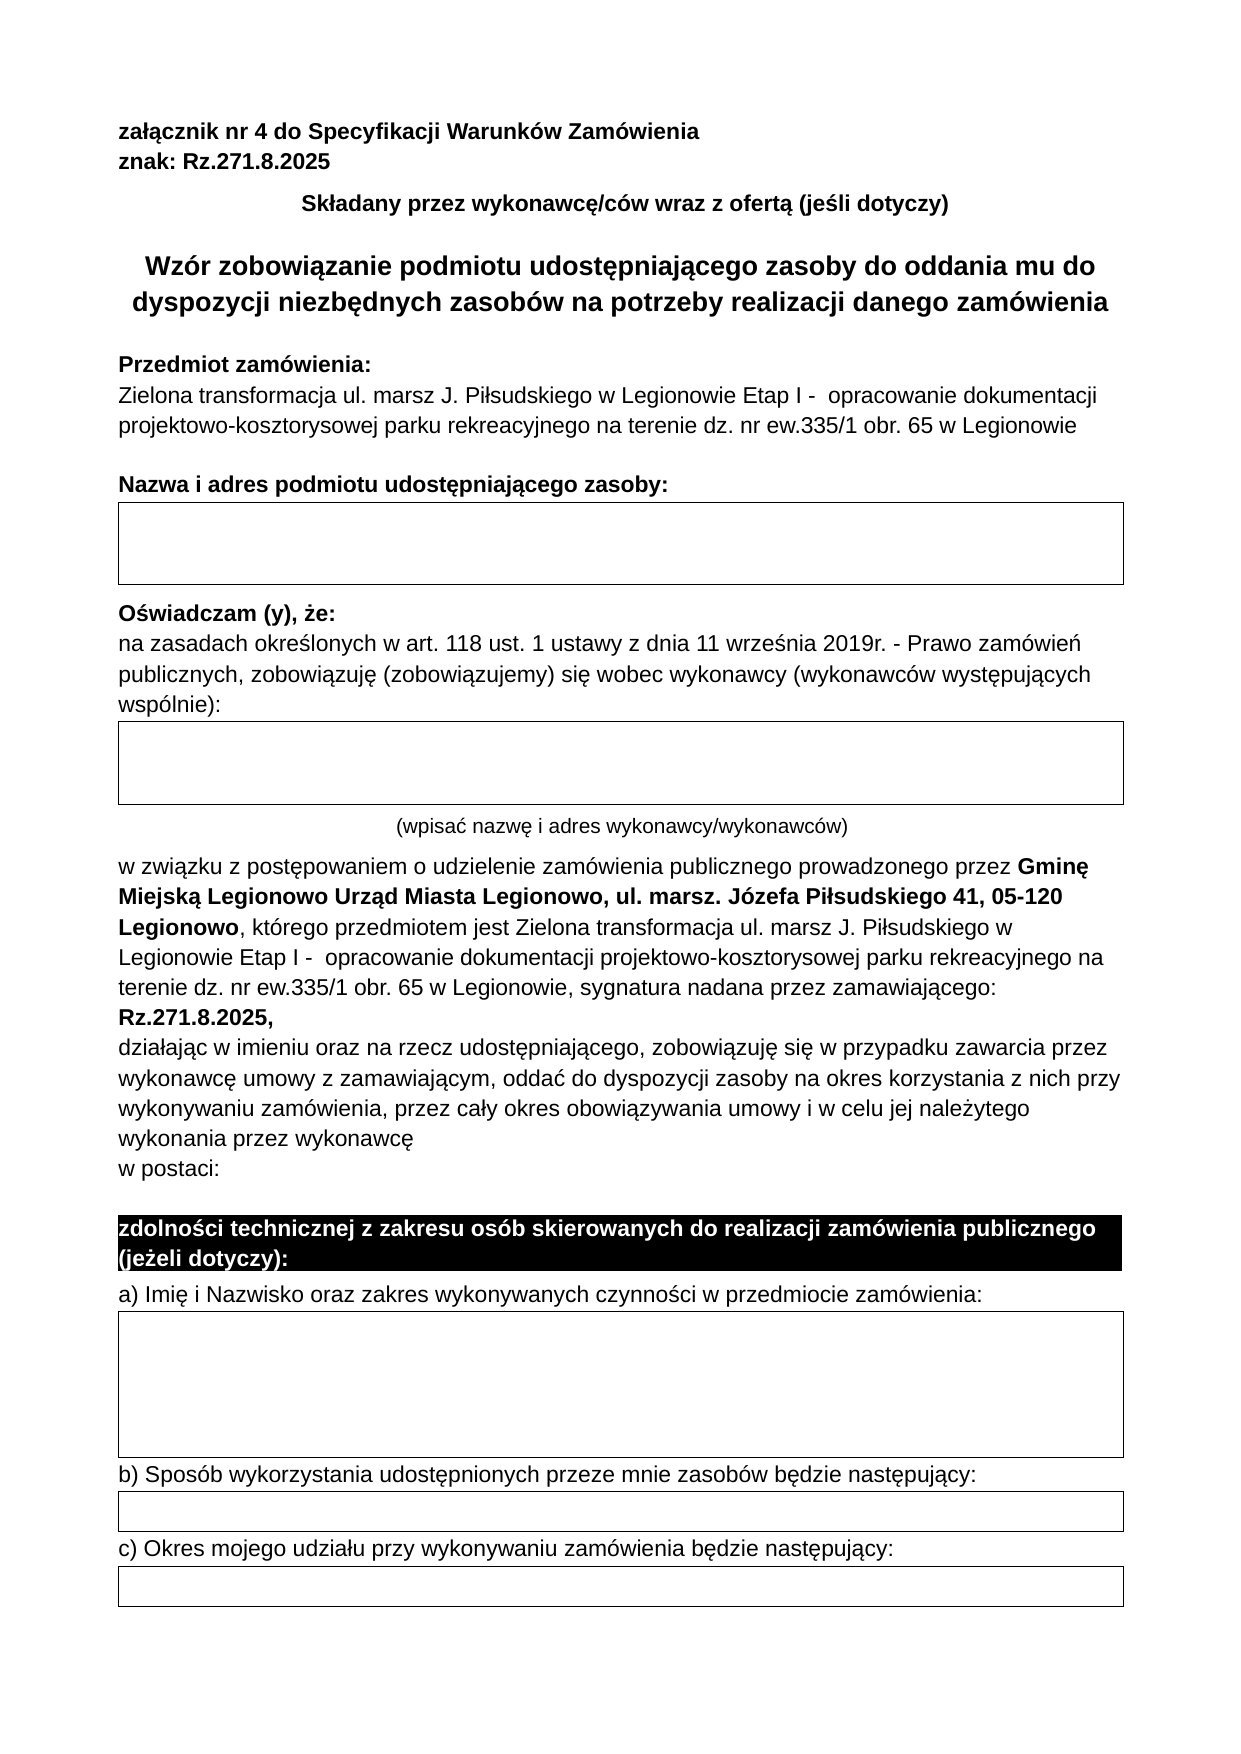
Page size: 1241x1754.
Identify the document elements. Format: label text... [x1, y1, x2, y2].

text Zielona transformacja ul. marsz J. Piłsudskiego w Legionowie Etap I - opracowanie dokumentacji projektowo-kosztorysowej parku rekreacyjnego na terenie dz. nr ew.335/1 obr. 65 w Legionowie [118, 382, 1122, 438]
text Nazwa i adres podmiotu udostępniającego zasoby: [118, 471, 1122, 498]
text b) Sposób wykorzystania udostępnionych przeze mnie zasobów będzie następujący: [118, 1461, 1122, 1487]
text na zasadach określonych w art. 118 ust. 1 ustawy z dnia 11 września 2019r. - Prawo zamówień publicznych, zobowiązuję (zobowiązujemy) się wobec wykonawcy (wykonawców występujących wspólnie): [118, 630, 1122, 717]
list załącznik nr 4 do Specyfikacji Warunków Zamówienia [118, 118, 1122, 144]
text znak: Rz.271.8.2025 [118, 148, 1122, 175]
text a) Imię i Nazwisko oraz zakres wykonywanych czynności w przedmiocie zamówienia: [118, 1281, 1122, 1307]
text (wpisać nazwę i adres wykonawcy/wykonawców) [396, 814, 1122, 838]
text c) Okres mojego udziału przy wykonywaniu zamówienia będzie następujący: [118, 1535, 1122, 1562]
text Oświadczam (y), że: [118, 600, 1122, 627]
text Przedmiot zamówienia: [118, 351, 1122, 378]
text w związku z postępowaniem o udzielenie zamówienia publicznego prowadzonego przez Gminę Miejską Legionowo Urząd Miasta Legionowo, ul. marsz. Józefa Piłsudskiego 41, 05-120 Legionowo, którego przedmiotem jest Zielona transformacja ul. marsz J. Piłsudskiego w Legionowie Etap I - opracowanie dokumentacji projektowo-kosztorysowej parku rekreacyjnego na terenie dz. nr ew.335/1 obr. 65 w Legionowie, sygnatura nadana przez zamawiającego: Rz.271.8.2025, działając w imieniu oraz na rzecz udostępniającego, zobowiązuję się w przypadku zawarcia przez wykonawcę umowy z zamawiającym, oddać do dyspozycji zasoby na okres korzystania z nich przy wykonywaniu zamówienia, przez cały okres obowiązywania umowy i w celu jej należytego wykonania przez wykonawcę w postaci: [118, 853, 1122, 1181]
text Składany przez wykonawcę/ców wraz z ofertą (jeśli dotyczy) [301, 190, 1122, 217]
text zdolności technicznej z zakresu osób skierowanych do realizacji zamówienia publicznego (jeżeli dotyczy): [118, 1215, 1122, 1271]
list Wzór zobowiązanie podmiotu udostępniającego zasoby do oddania mu do dyspozycji niezbędnych zasobów na potrzeby realizacji danego zamówienia [118, 250, 1122, 317]
